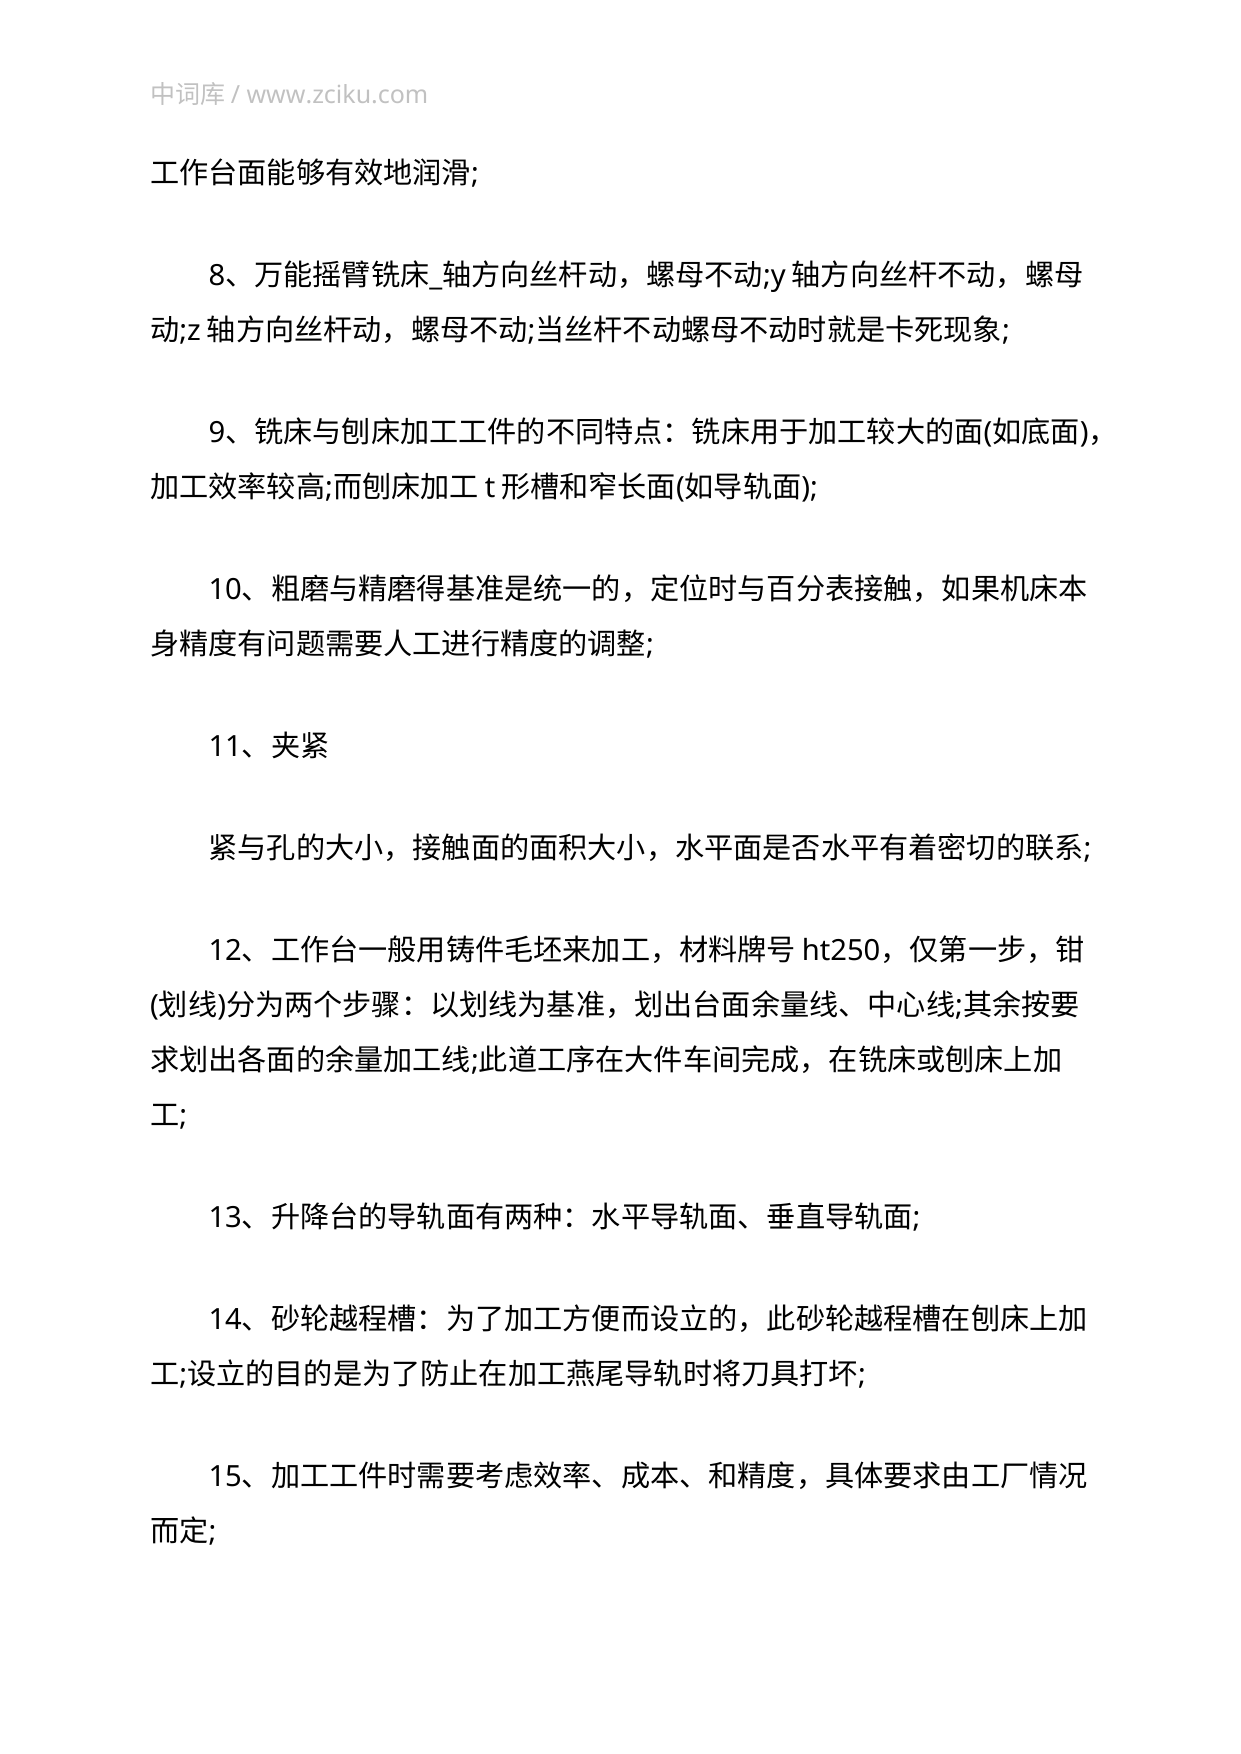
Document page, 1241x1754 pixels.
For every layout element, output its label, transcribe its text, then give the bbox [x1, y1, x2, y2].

text 14、砂轮越程槽：为了加工方便而设立的，此砂轮越程槽在刨床上加工;设立的目的是为了防止在加工燕尾导轨时将刀具打坏; [150, 1296, 1090, 1393]
text 8、万能摇臂铣床_轴方向丝杆动，螺母不动;y轴方向丝杆不动，螺母动;z轴方向丝杆动，螺母不动;当丝杆不动螺母不动时就是卡死现象; [150, 252, 1090, 349]
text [150, 150, 1090, 192]
text 12、工作台一般用铸件毛坯来加工，材料牌号ht250，仅第一步，钳(划线)分为两个步骤：以划线为基准，划出台面余量线、中心线;其余按要求划出各面的余量加工线;此道工序在大件车间完成，在铣床或刨床上加工; [150, 927, 1090, 1134]
text 紧与孔的大小，接触面的面积大小，水平面是否水平有着密切的联系; [150, 825, 1090, 867]
text 11、夹紧 [150, 723, 1090, 765]
text 9、铣床与刨床加工工件的不同特点：铣床用于加工较大的面(如底面)，加工效率较高;而刨床加工t形槽和窄长面(如导轨面); [150, 409, 1090, 506]
text 15、加工工件时需要考虑效率、成本、和精度，具体要求由工厂情况而定; [150, 1453, 1090, 1550]
text 13、升降台的导轨面有两种：水平导轨面、垂直导轨面; [150, 1194, 1090, 1236]
text 10、粗磨与精磨得基准是统一的，定位时与百分表接触，如果机床本身精度有问题需要人工进行精度的调整; [150, 566, 1090, 663]
